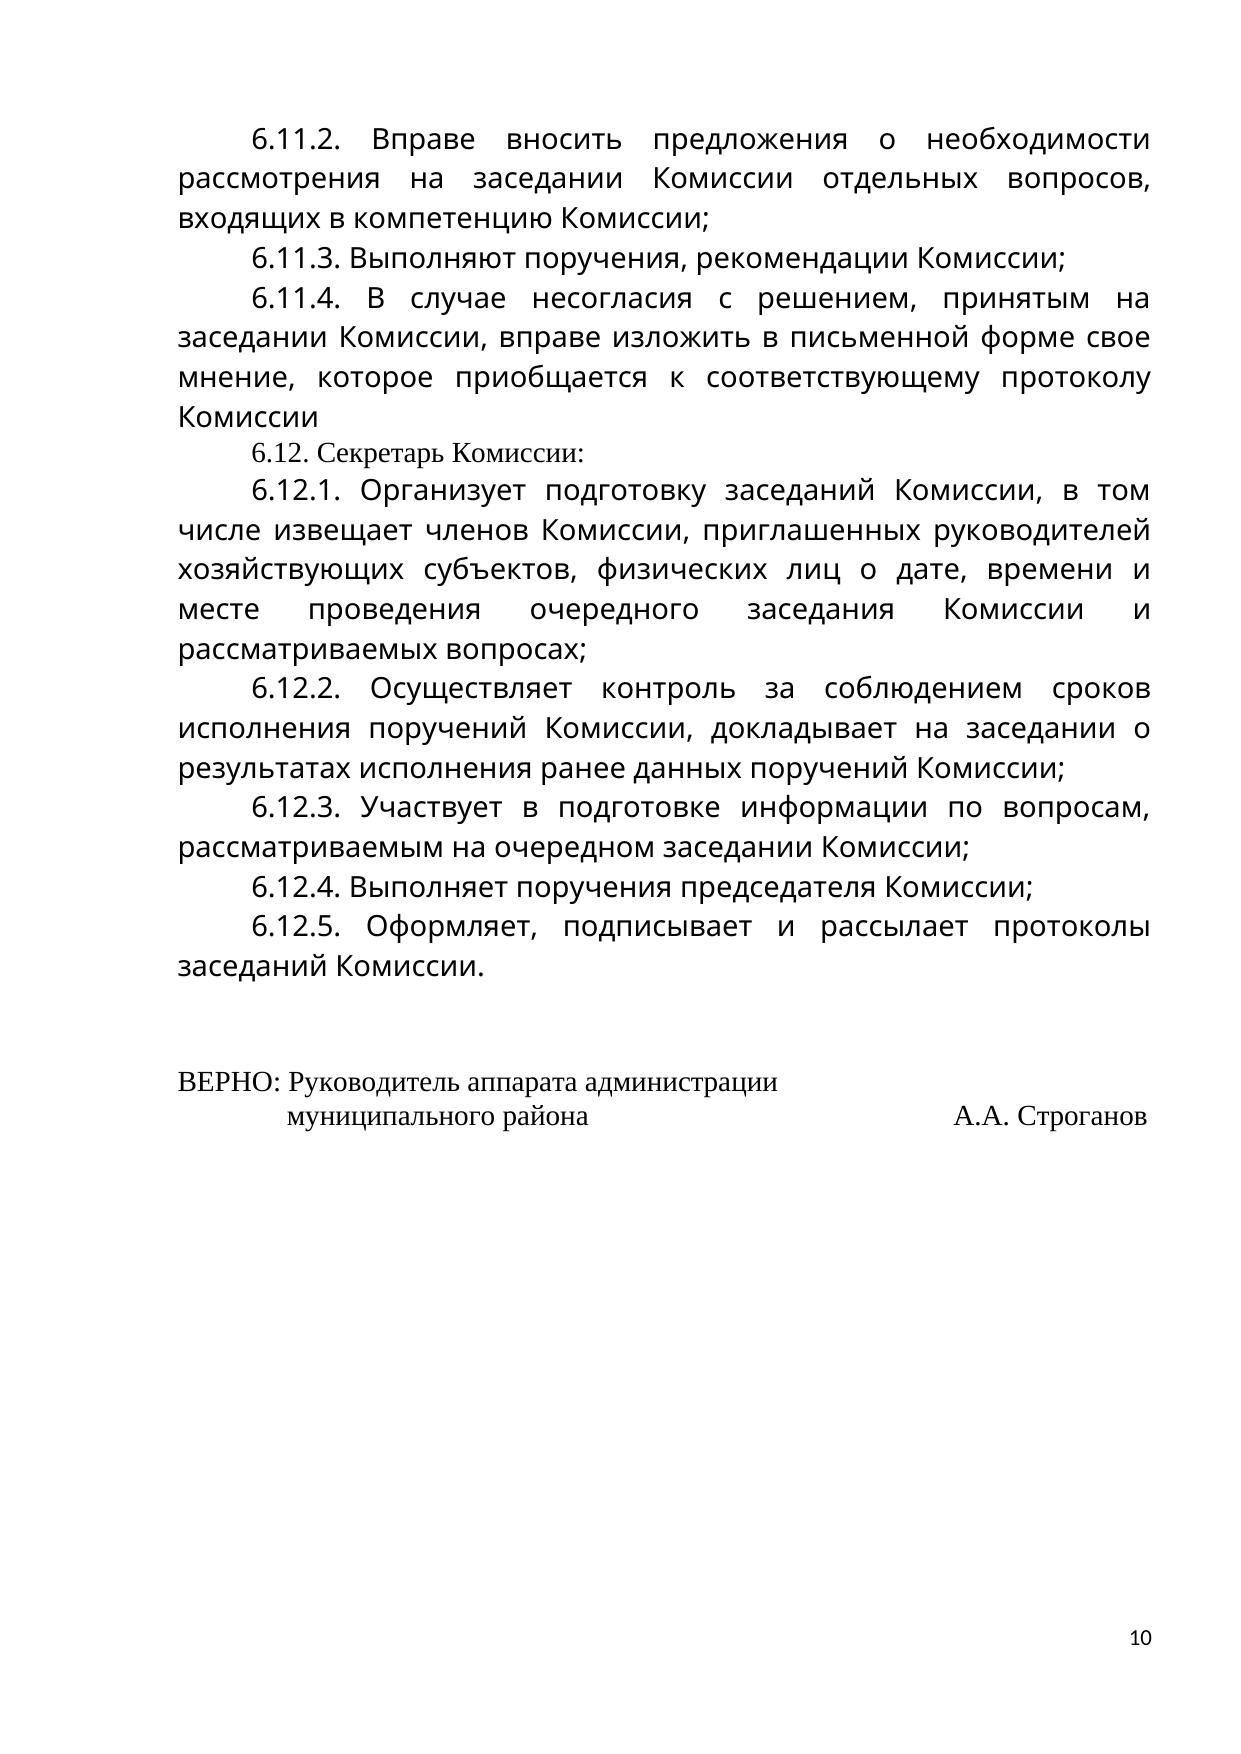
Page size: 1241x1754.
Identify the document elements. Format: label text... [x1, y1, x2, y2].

text 6.12.4. Выполняет поручения председателя Комиссии; [177, 866, 1152, 906]
text 6.11.2. Вправе вносить предложения о необходимости рассмотрения на заседании Комиссии отдельных вопросов, входящих в компетенцию Комиссии; [177, 118, 1152, 237]
text ВЕРНО: Руководитель аппарата администрации муниципального района А.А. Строганов [177, 1064, 1181, 1132]
text 6.12.3. Участвует в подготовке информации по вопросам, рассматриваемым на очередном заседании Комиссии; [177, 787, 1152, 866]
text 6.12. Секретарь Комиссии: [177, 436, 1152, 469]
text 6.12.2. Осуществляет контроль за соблюдением сроков исполнения поручений Комиссии, докладывает на заседании о результатах исполнения ранее данных поручений Комиссии; [177, 668, 1152, 787]
text 6.12.1. Организует подготовку заседаний Комиссии, в том числе извещает членов Комиссии, приглашенных руководителей хозяйствующих субъектов, физических лиц о дате, времени и месте проведения очередного заседания Комиссии и рассматриваемых вопросах; [177, 469, 1152, 668]
text 6.11.4. В случае несогласия с решением, принятым на заседании Комиссии, вправе изложить в письменной форме свое мнение, которое приобщается к соответствующему протоколу Комиссии [177, 277, 1152, 436]
text 6.11.3. Выполняют поручения, рекомендации Комиссии; [177, 237, 1152, 277]
text 6.12.5. Оформляет, подписывает и рассылает протоколы заседаний Комиссии. [177, 906, 1152, 985]
